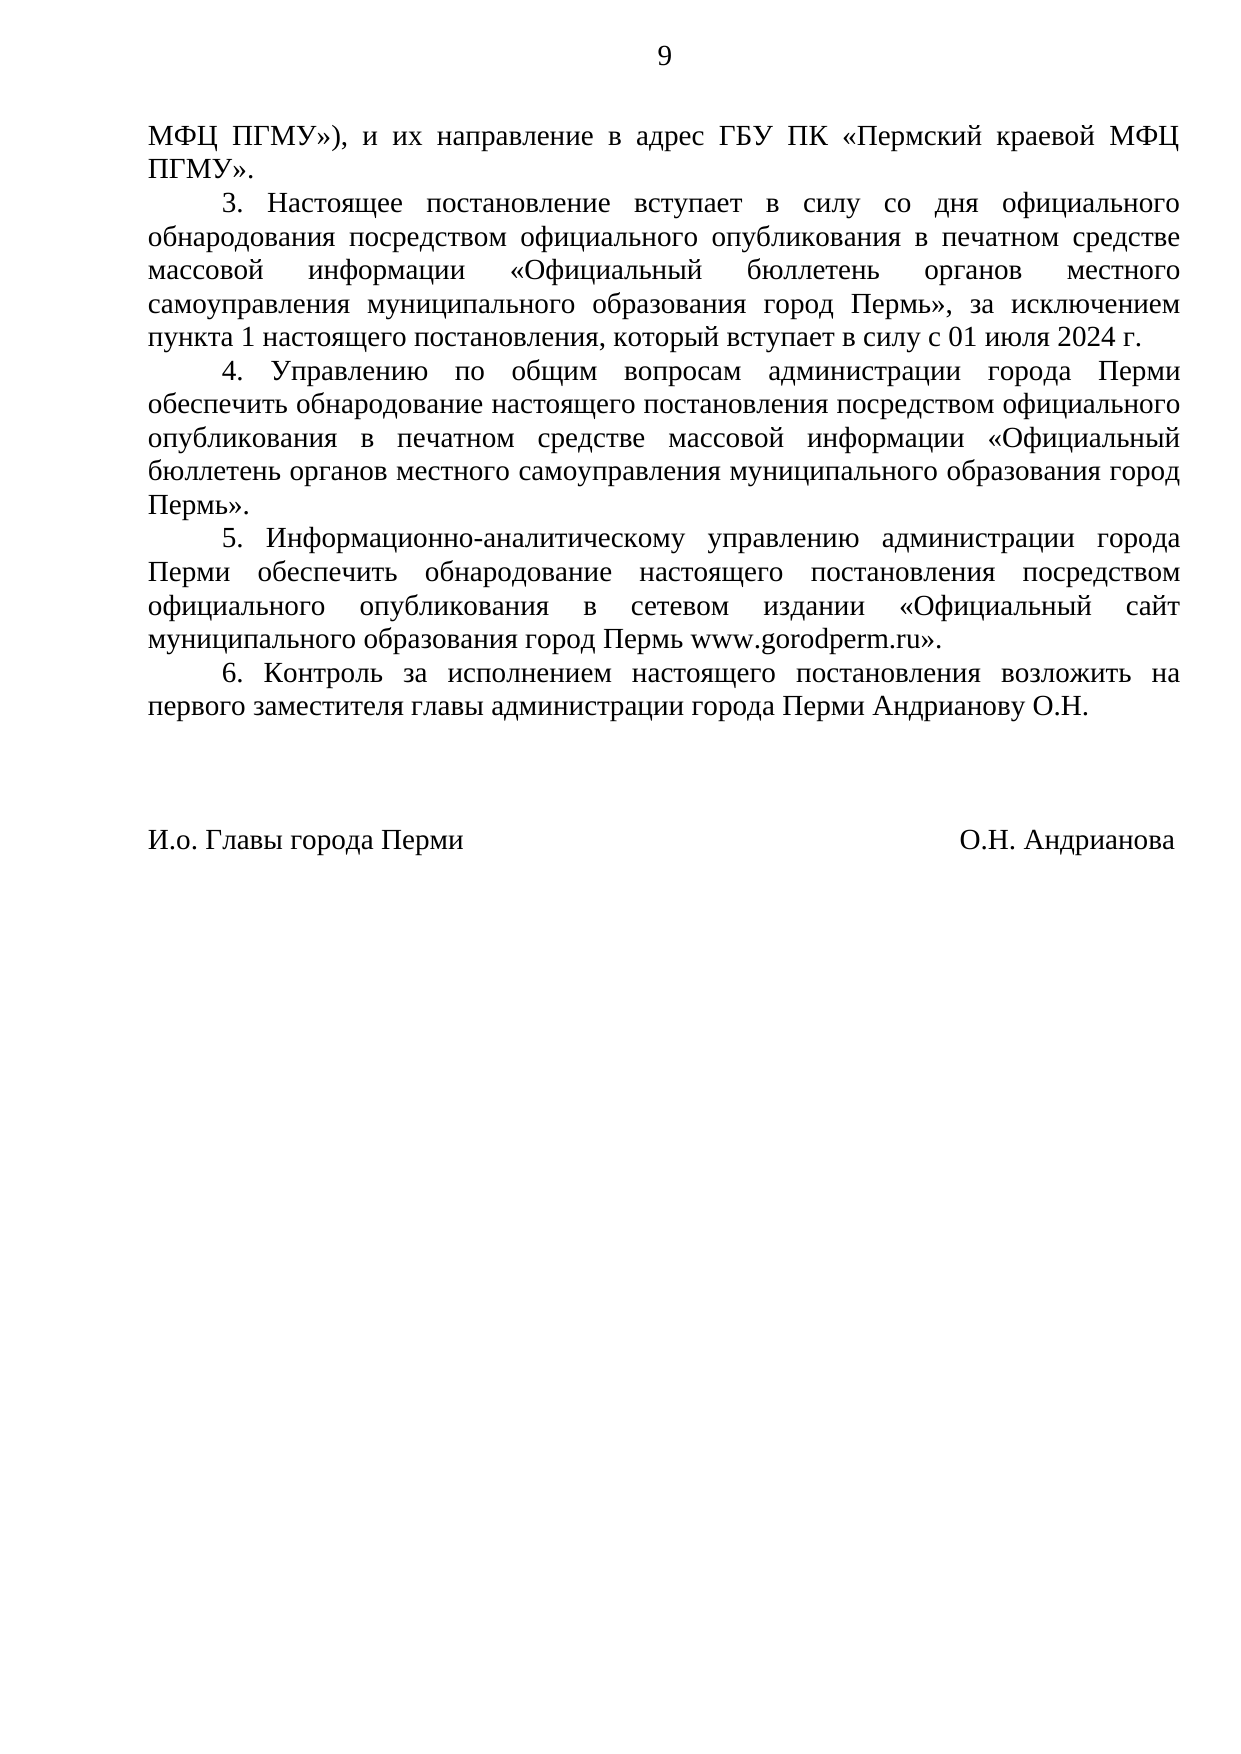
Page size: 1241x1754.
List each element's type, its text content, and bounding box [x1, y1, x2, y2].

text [148, 118, 1181, 185]
text 5. Информационно-аналитическому управлению администрации города Перми обеспечить обнародование настоящего постановления посредством официального опубликования в сетевом издании «Официальный сайт муниципального образования город Пермь www.gorodperm.ru». [148, 521, 1181, 655]
text 4. Управлению по общим вопросам администрации города Перми обеспечить обнародование настоящего постановления посредством официального опубликования в печатном средстве массовой информации «Официальный бюллетень органов местного самоуправления муниципального образования город Пермь». [148, 353, 1181, 521]
text И.о. Главы города Перми О.Н. Андрианова [148, 822, 1181, 856]
text 6. Контроль за исполнением настоящего постановления возложить на первого заместителя главы администрации города Перми Андрианову О.Н. [148, 655, 1181, 722]
text 3. Настоящее постановление вступает в силу со дня официального обнародования посредством официального опубликования в печатном средстве массовой информации «Официальный бюллетень органов местного самоуправления муниципального образования город Пермь», за исключением пункта 1 настоящего постановления, который вступает в силу с 01 июля 2024 г. [148, 185, 1181, 353]
